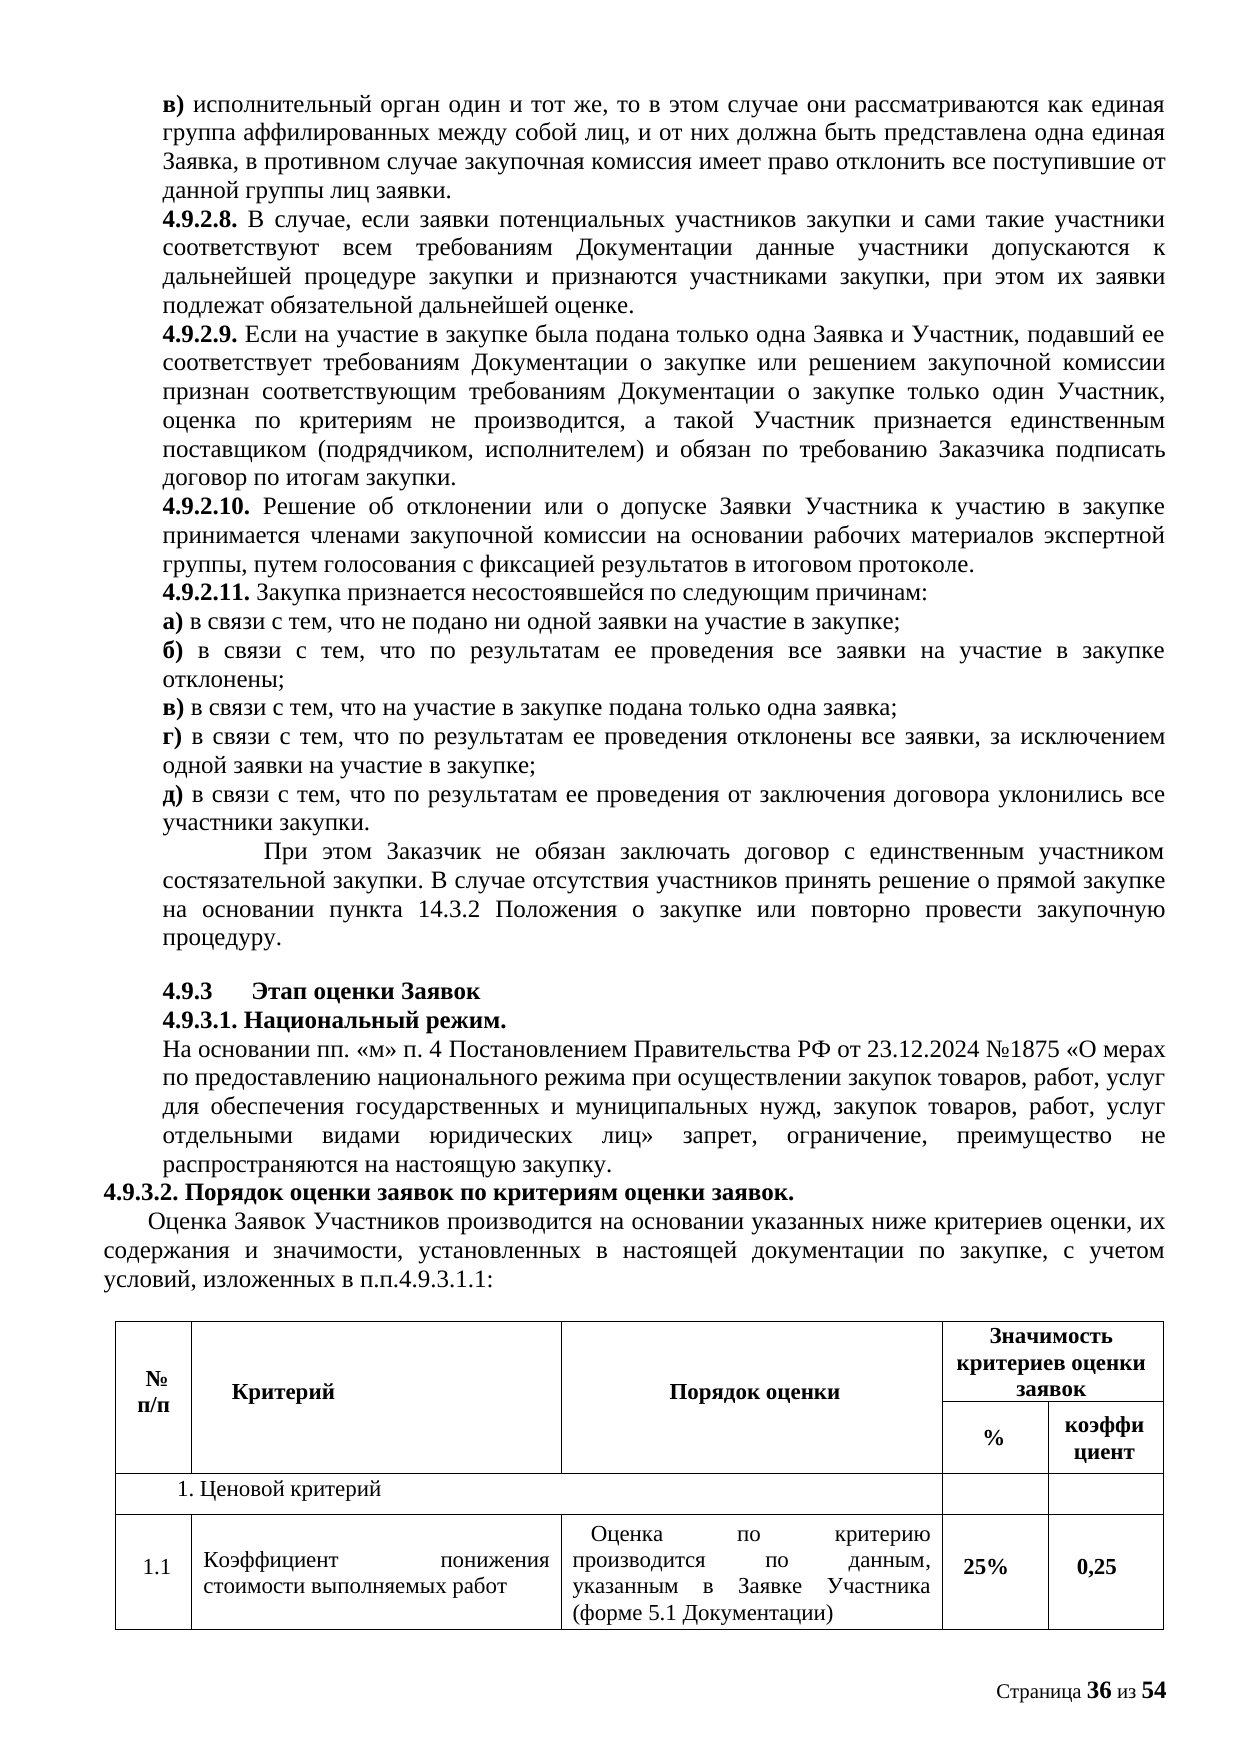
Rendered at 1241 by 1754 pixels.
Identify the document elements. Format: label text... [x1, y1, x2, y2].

list Этап оценки Заявок [162, 976, 1166, 1005]
text в) в связи с тем, что на участие в закупке подана только одна заявка; [162, 692, 1166, 721]
text б) в связи с тем, что по результатам ее проведения все заявки на участие в закупке отклонены; [162, 635, 1166, 692]
text 4.9.3.1. Национальный режим. [162, 1005, 1166, 1034]
table_header Значимость критериев оценки заявок [943, 1322, 1163, 1401]
text При этом Заказчик не обязан заключать договор с единственным участником состязательной закупки. В случае отсутствия участников принять решение о прямой закупке на основании пункта 14.3.2 Положения о закупке или повторно провести закупочную процедуру. [162, 836, 1166, 951]
text 4.9.2.8. В случае, если заявки потенциальных участников закупки и сами такие участники соответствуют всем требованиям Документации данные участники допускаются к дальнейшей процедуре закупки и признаются участниками закупки, при этом их заявки подлежат обязательной дальнейшей оценке. [162, 204, 1166, 319]
table_cell [943, 1474, 1048, 1514]
table_cell 1. Ценовой критерий [116, 1474, 942, 1514]
table_cell коэффициент [1049, 1402, 1163, 1473]
table_cell 1.1 [116, 1515, 191, 1629]
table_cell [562, 1515, 942, 1629]
table_header Критерий [192, 1322, 561, 1473]
text в) исполнительный орган один и тот же, то в этом случае они рассматриваются как единая группа аффилированных между собой лиц, и от них должна быть представлена одна единая Заявка, в противном случае закупочная комиссия имеет право отклонить все поступившие от данной группы лиц заявки. [162, 89, 1166, 204]
text На основании пп. «м» п. 4 Постановлением Правительства РФ от 23.12.2024 №1875 «О мерах по предоставлению национального режима при осуществлении закупок товаров, работ, услуг для обеспечения государственных и муниципальных нужд, закупок товаров, работ, услуг отдельными видами юридических лиц» запрет, ограничение, преимущество не распространяются на настоящую закупку. [162, 1034, 1166, 1177]
text 4.9.2.11. Закупка признается несостоявшейся по следующим причинам: [162, 577, 1166, 606]
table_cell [192, 1515, 561, 1629]
table_cell 0,25 [1049, 1515, 1163, 1629]
text 4.9.2.9. Если на участие в закупке была подана только одна Заявка и Участник, подавший ее соответствует требованиям Документации о закупке или решением закупочной комиссии признан соответствующим требованиям Документации о закупке только один Участник, оценка по критериям не производится, а такой Участник признается единственным поставщиком (подрядчиком, исполнителем) и обязан по требованию Заказчика подписать договор по итогам закупки. [162, 319, 1166, 491]
text г) в связи с тем, что по результатам ее проведения отклонены все заявки, за исключением одной заявки на участие в закупке; [162, 721, 1166, 779]
table_cell % [943, 1402, 1048, 1473]
text Оценка Заявок Участников производится на основании указанных ниже критериев оценки, их содержания и значимости, установленных в настоящей документации по закупке, с учетом условий, изложенных в п.п.4.9.3.1.1: [103, 1206, 1166, 1292]
table_header Порядок оценки [562, 1322, 942, 1473]
table_cell [1049, 1474, 1163, 1514]
text 4.9.3.2. Порядок оценки заявок по критериям оценки заявок. [103, 1177, 1166, 1206]
text а) в связи с тем, что не подано ни одной заявки на участие в закупке; [162, 606, 1166, 635]
table_cell 25% [943, 1515, 1048, 1629]
table_header № п/п [116, 1322, 191, 1473]
text д) в связи с тем, что по результатам ее проведения от заключения договора уклонились все участники закупки. [162, 779, 1166, 836]
text 4.9.2.10. Решение об отклонении или о допуске Заявки Участника к участию в закупке принимается членами закупочной комиссии на основании рабочих материалов экспертной группы, путем голосования с фиксацией результатов в итоговом протоколе. [162, 491, 1166, 577]
